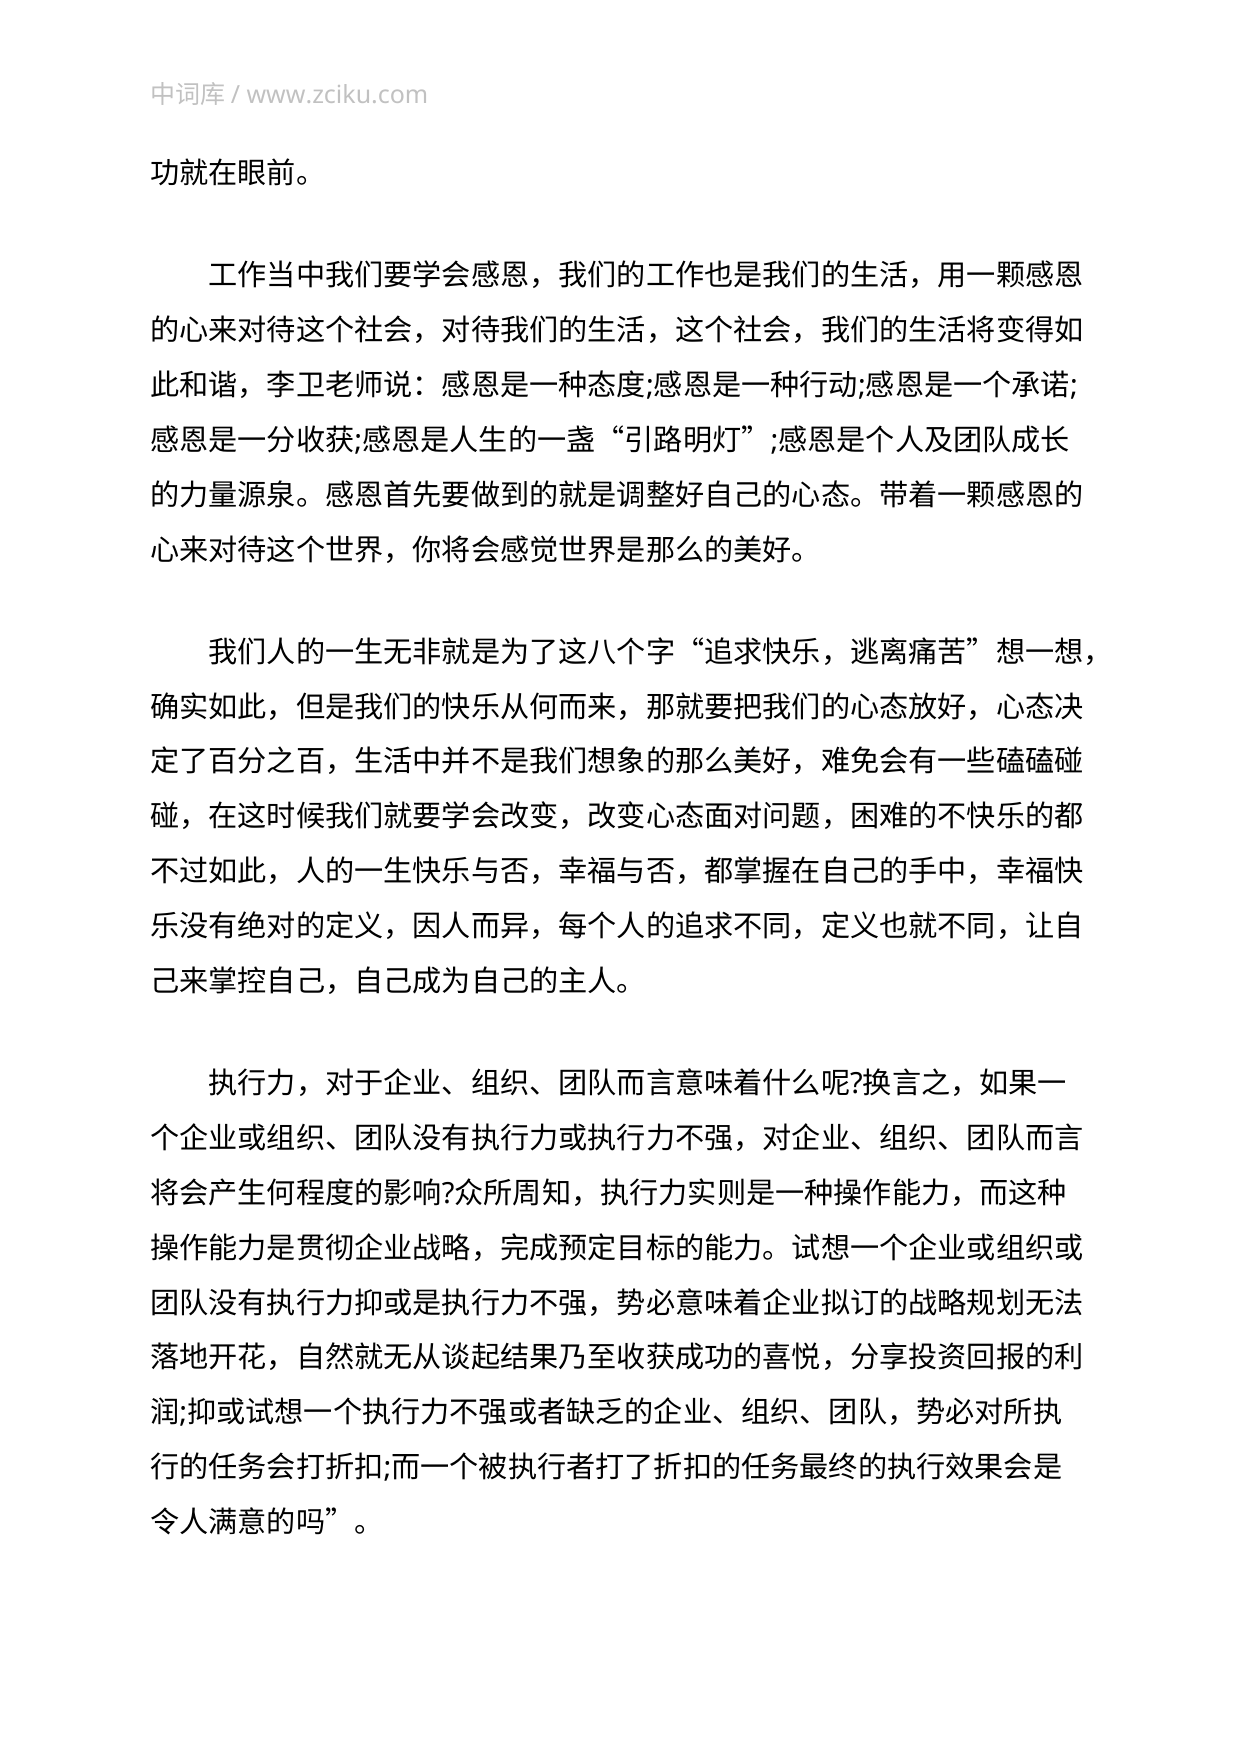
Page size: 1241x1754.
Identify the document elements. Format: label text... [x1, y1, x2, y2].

text 工作当中我们要学会感恩，我们的工作也是我们的生活，用一颗感恩的心来对待这个社会，对待我们的生活，这个社会，我们的生活将变得如此和谐，李卫老师说：感恩是一种态度;感恩是一种行动;感恩是一个承诺;感恩是一分收获;感恩是人生的一盏“引路明灯”;感恩是个人及团队成长的力量源泉。感恩首先要做到的就是调整好自己的心态。带着一颗感恩的心来对待这个世界，你将会感觉世界是那么的美好。 [150, 252, 1090, 569]
text 执行力，对于企业、组织、团队而言意味着什么呢?换言之，如果一个企业或组织、团队没有执行力或执行力不强，对企业、组织、团队而言将会产生何程度的影响?众所周知，执行力实则是一种操作能力，而这种操作能力是贯彻企业战略，完成预定目标的能力。试想一个企业或组织或团队没有执行力抑或是执行力不强，势必意味着企业拟订的战略规划无法落地开花，自然就无从谈起结果乃至收获成功的喜悦，分享投资回报的利润;抑或试想一个执行力不强或者缺乏的企业、组织、团队，势必对所执行的任务会打折扣;而一个被执行者打了折扣的任务最终的执行效果会是令人满意的吗”。 [150, 1059, 1090, 1541]
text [150, 150, 1090, 192]
text 我们人的一生无非就是为了这八个字“追求快乐，逃离痛苦”想一想，确实如此，但是我们的快乐从何而来，那就要把我们的心态放好，心态决定了百分之百，生活中并不是我们想象的那么美好，难免会有一些磕磕碰碰，在这时候我们就要学会改变，改变心态面对问题，困难的不快乐的都不过如此，人的一生快乐与否，幸福与否，都掌握在自己的手中，幸福快乐没有绝对的定义，因人而异，每个人的追求不同，定义也就不同，让自己来掌控自己，自己成为自己的主人。 [150, 628, 1090, 1000]
